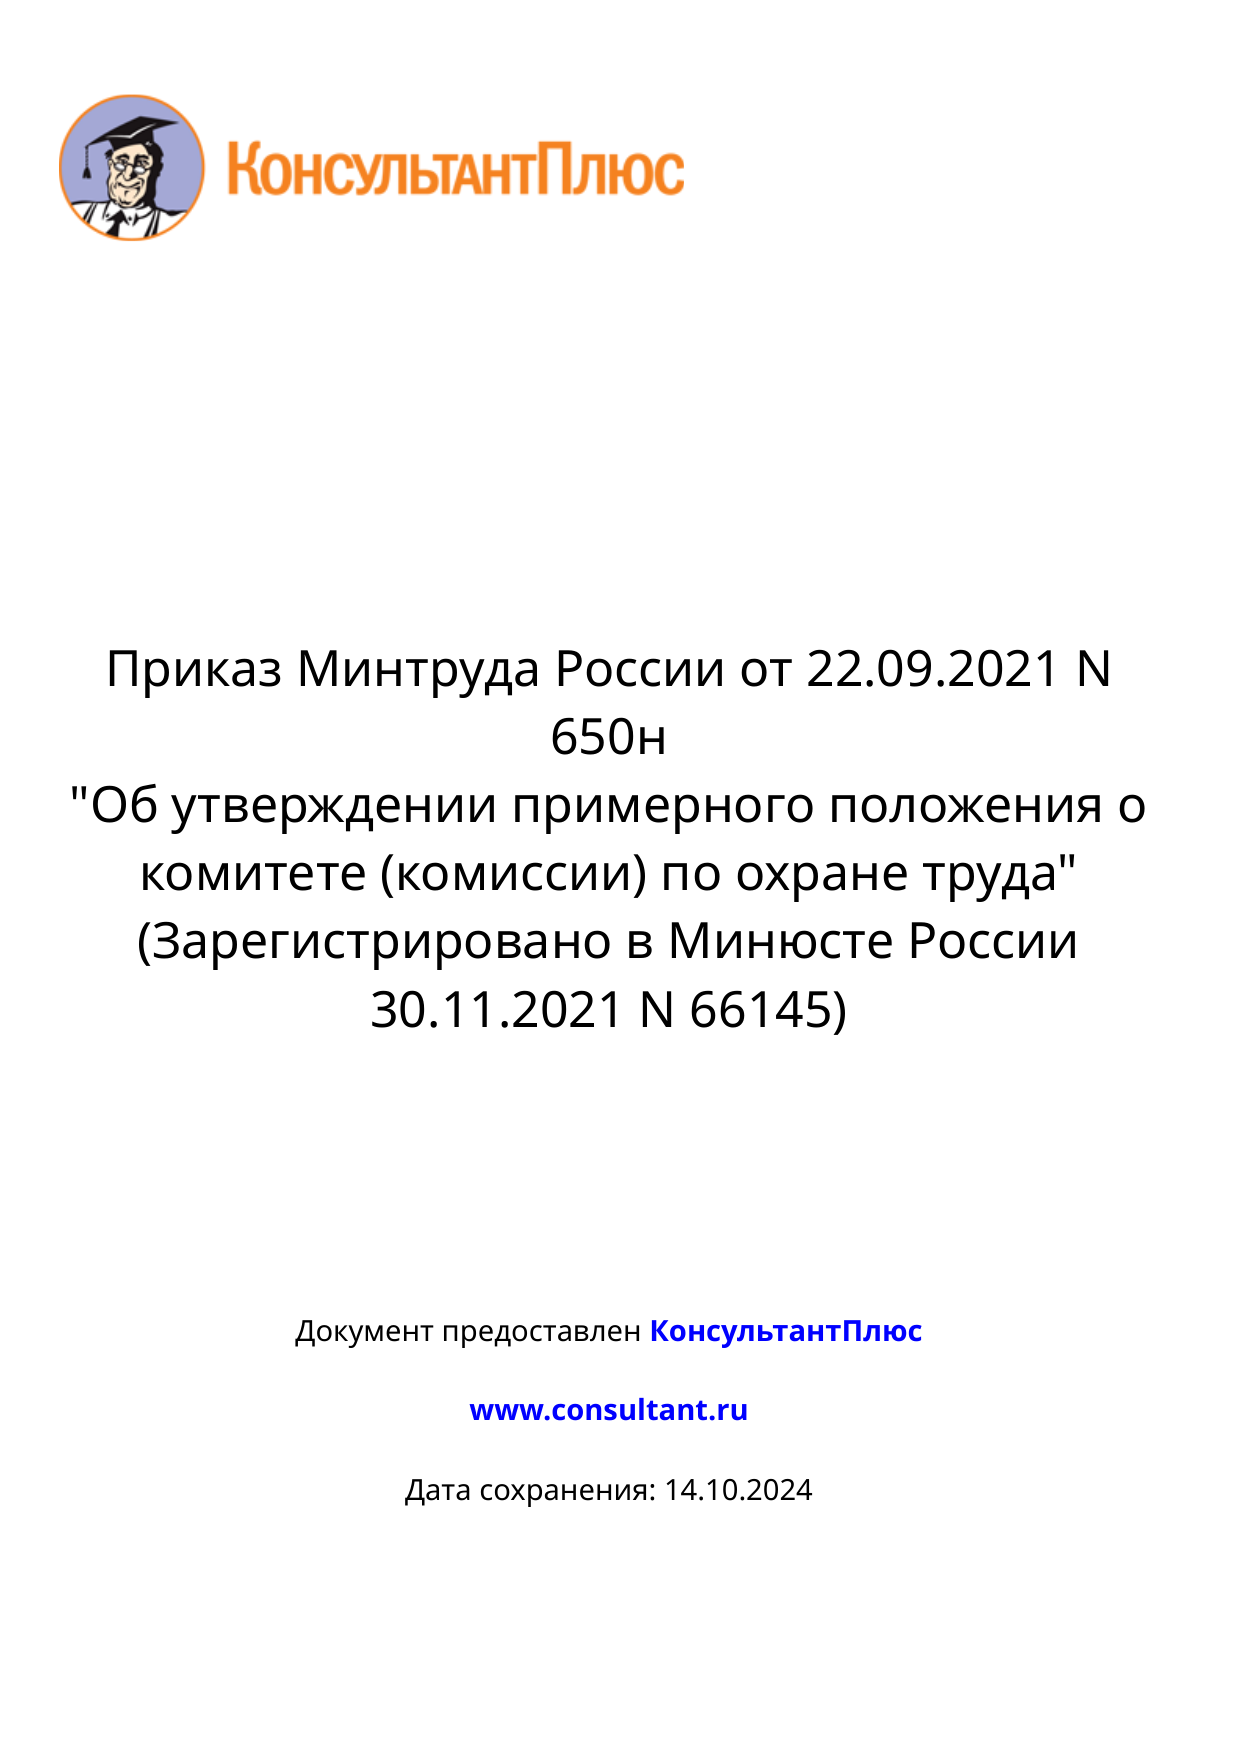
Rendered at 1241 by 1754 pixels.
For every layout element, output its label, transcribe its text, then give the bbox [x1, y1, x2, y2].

table_header [51, 88, 1167, 403]
table_cell Приказ Минтруда России от 22.09.2021 N 650н "Об утверждении примерного положения о комитете (комиссии) по охране труда" (Зарегистрировано в Минюсте России 30.11.2021 N 66145) [51, 403, 1167, 1272]
picture [59, 93, 684, 243]
table_cell Документ предоставлен КонсультантПлюс www.consultant.ru Дата сохранения: 14.10.2024 [51, 1272, 1167, 1587]
